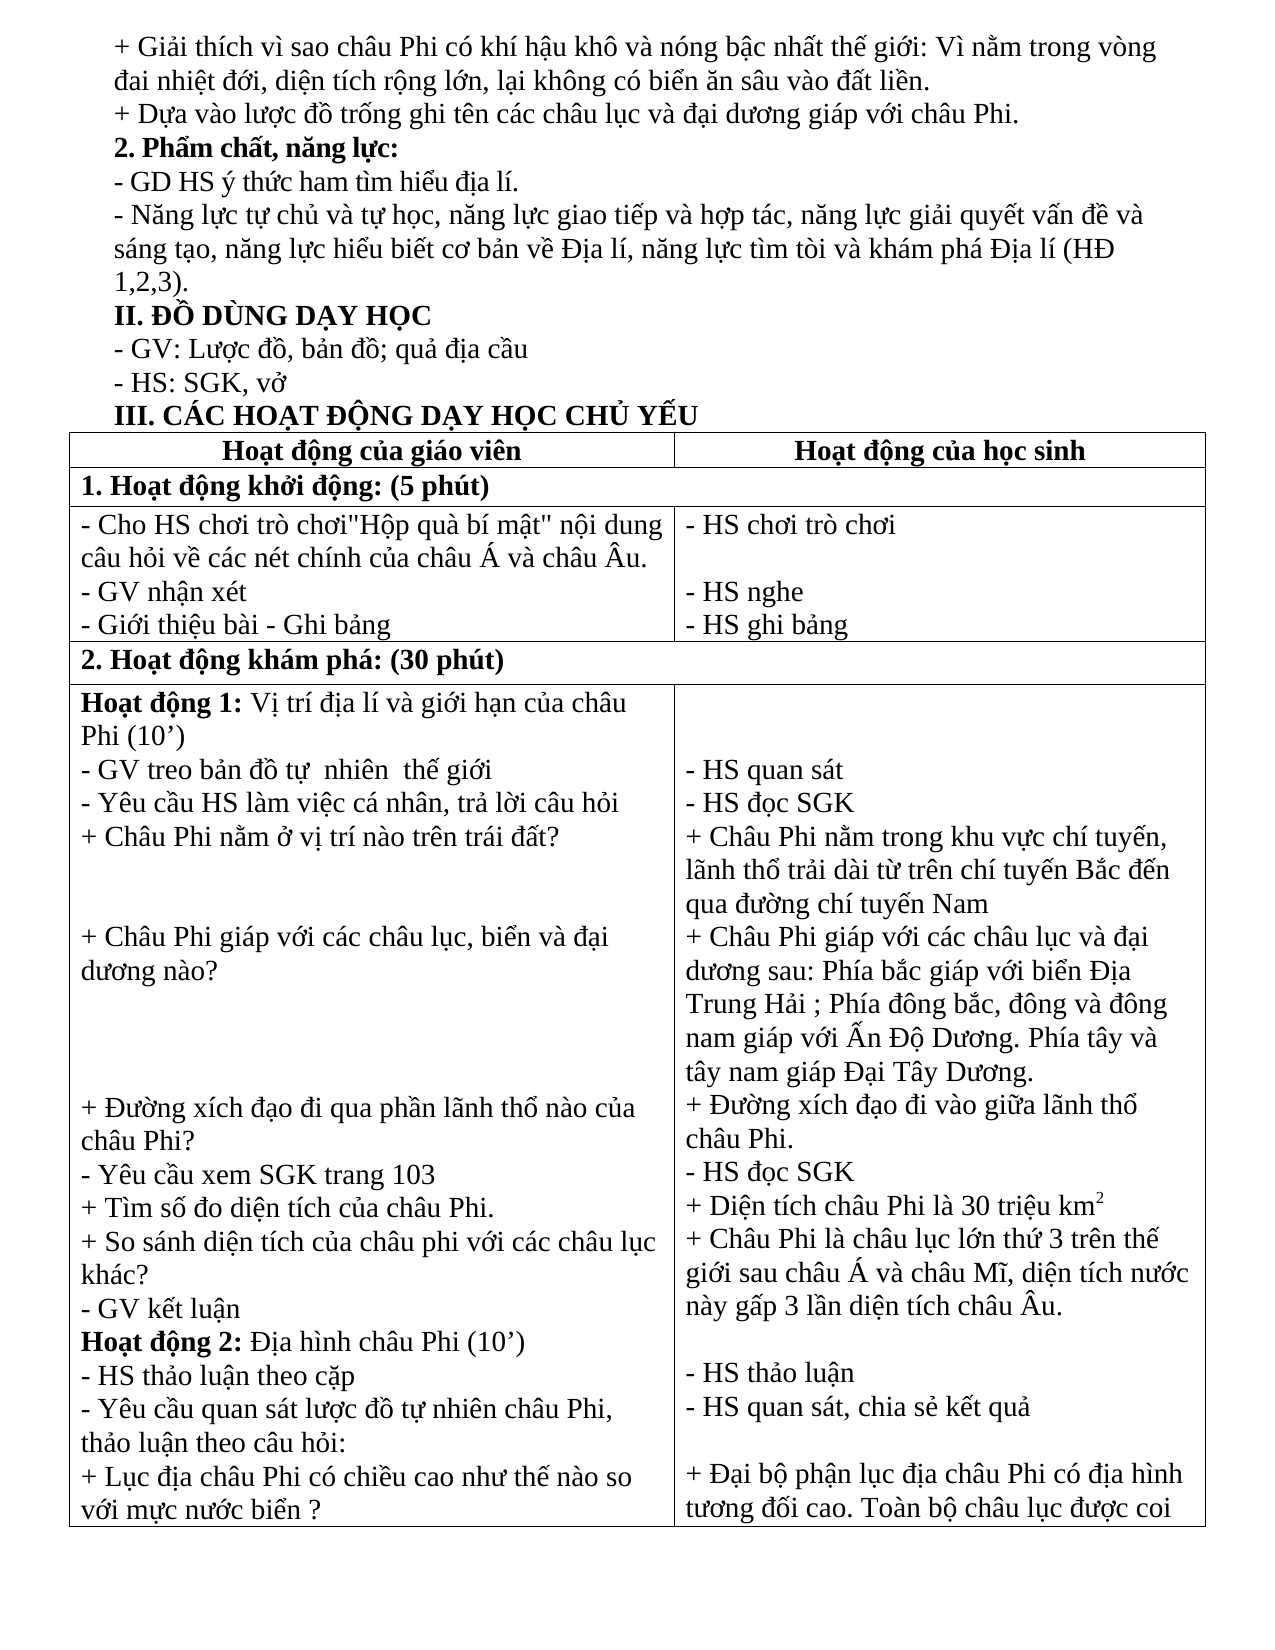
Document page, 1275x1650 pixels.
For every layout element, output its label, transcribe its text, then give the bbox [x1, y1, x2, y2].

text + Dựa vào lược đồ trống ghi tên các châu lục và đại dương giáp với châu Phi. [114, 97, 1161, 130]
text - HS: SGK, vở [114, 365, 1161, 398]
text - GV: Lược đồ, bản đồ; quả địa cầu [114, 331, 1161, 365]
text II. ĐỒ DÙNG DẠY HỌC [114, 298, 1161, 331]
table_cell - Cho HS chơi trò chơi"Hộp quà bí mật" nội dung câu hỏi về các nét chính của châu Á và châu Âu. - GV nhận xét - Giới thiệu bài - Ghi bảng [70, 507, 674, 641]
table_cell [675, 685, 1205, 1526]
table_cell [70, 685, 674, 1526]
text + Giải thích vì sao châu Phi có khí hậu khô và nóng bậc nhất thế giới: Vì nằm trong vòng đai nhiệt đới, diện tích rộng lớn, lại không có biển ăn sâu vào đất liền. [114, 29, 1161, 97]
table_cell 1. Hoạt động khởi động: (5 phút) [70, 468, 1205, 506]
table_header Hoạt động của học sinh [675, 433, 1205, 467]
text III. CÁC HOẠT ĐỘNG DẠY HỌC CHỦ YẾU [114, 398, 1161, 432]
text - Năng lực tự chủ và tự học, năng lực giao tiếp và hợp tác, năng lực giải quyết vấn đề và sáng tạo, năng lực hiểu biết cơ bản về Địa lí, năng lực tìm tòi và khám phá Địa lí (HĐ 1,2,3). [114, 197, 1161, 298]
table_cell 2. Hoạt động khám phá: (30 phút) [70, 642, 1205, 684]
table_header Hoạt động của giáo viên [70, 433, 674, 467]
text - GD HS ý thức ham tìm hiểu địa lí. [114, 164, 1161, 197]
table_cell - HS chơi trò chơi - HS nghe - HS ghi bảng [675, 507, 1205, 641]
text 2. Phẩm chất, năng lực: [114, 130, 1161, 164]
